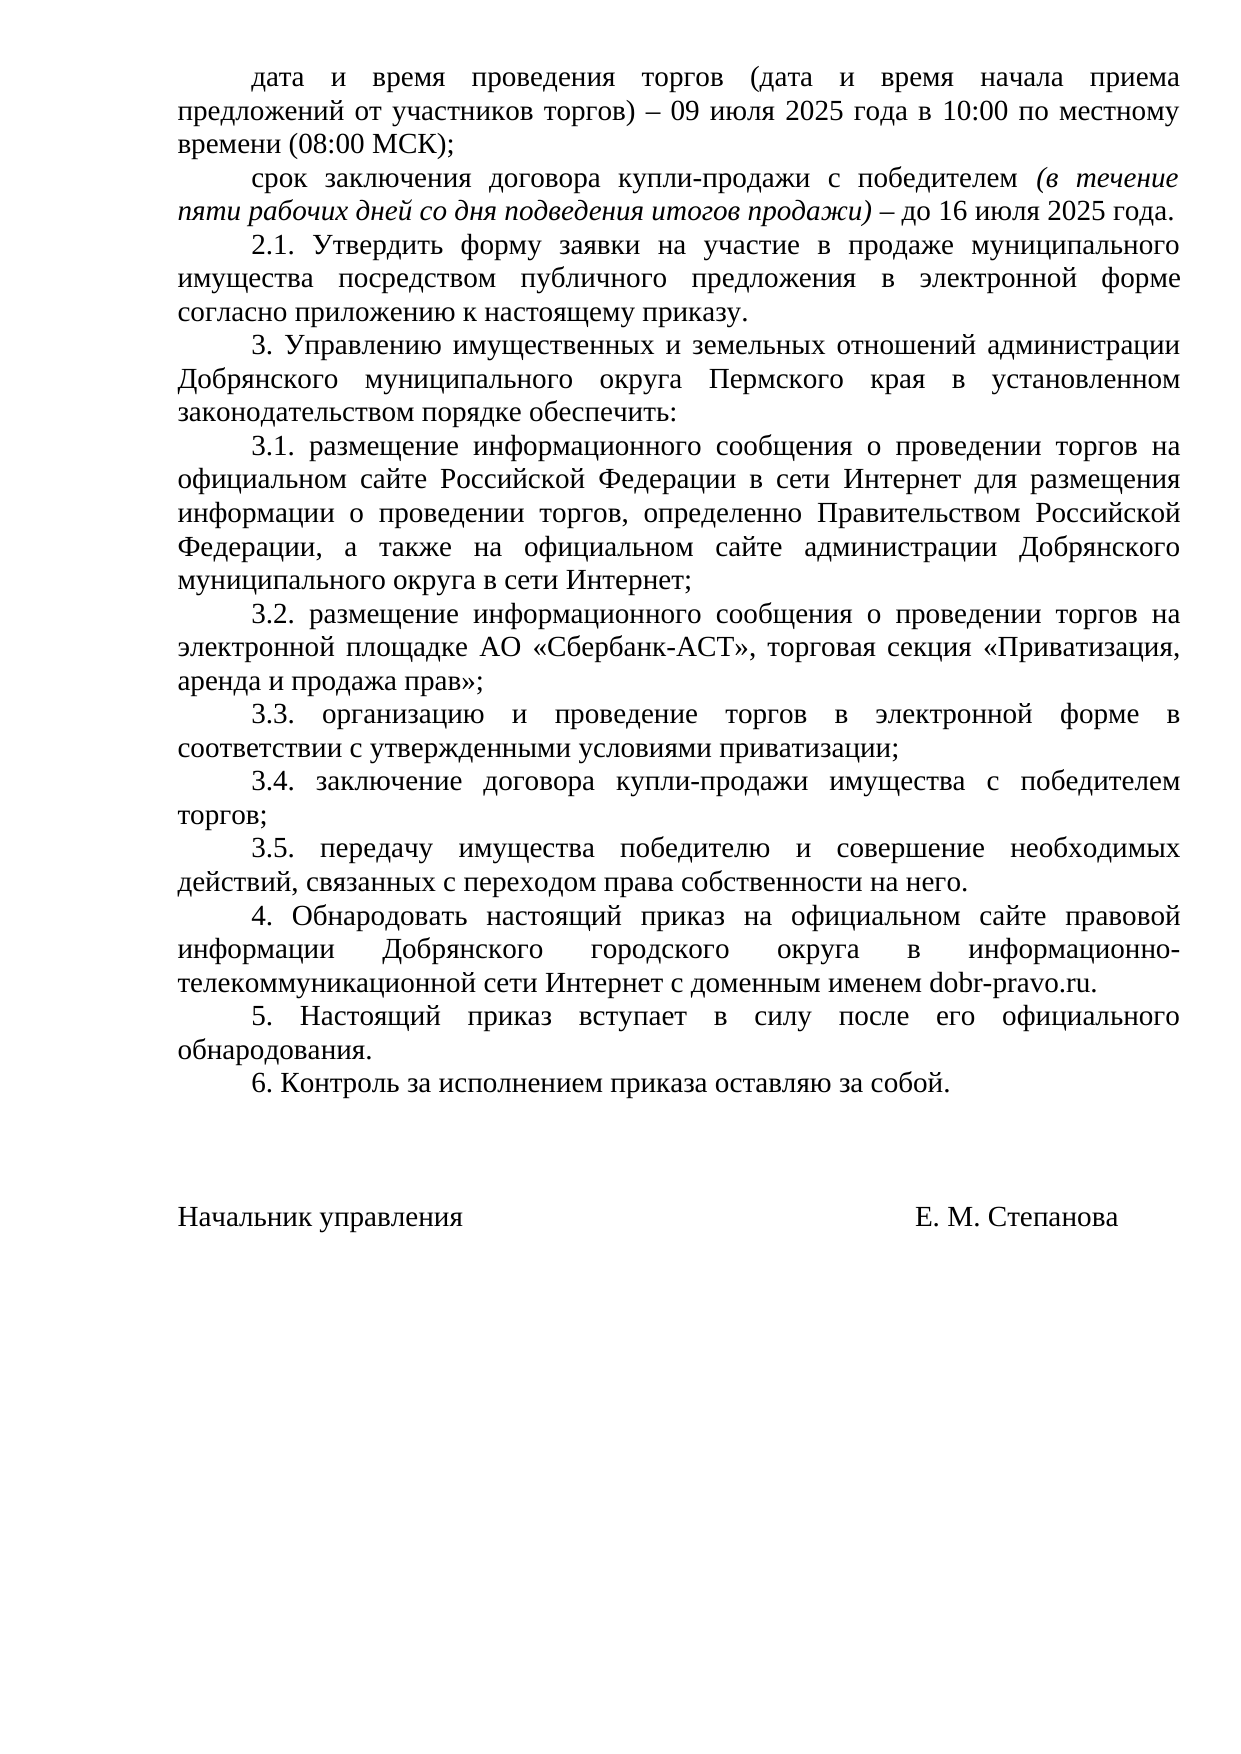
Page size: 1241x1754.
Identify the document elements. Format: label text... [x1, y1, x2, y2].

text срок заключения договора купли-продажи с победителем (в течение пяти рабочих дней со дня подведения итогов продажи) – до 16 июля 2025 года. [177, 160, 1181, 227]
text 3.1. размещение информационного сообщения о проведении торгов на официальном сайте Российской Федерации в сети Интернет для размещения информации о проведении торгов, определенно Правительством Российской Федерации, а также на официальном сайте администрации Добрянского муниципального округа в сети Интернет; [177, 428, 1181, 596]
text 3.3. организацию и проведение торгов в электронной форме в соответствии с утвержденными условиями приватизации; [177, 696, 1181, 763]
text 3.4. заключение договора купли-продажи имущества с победителем торгов; [177, 763, 1181, 831]
text 3. Управлению имущественных и земельных отношений администрации Добрянского муниципального округа Пермского края в установленном законодательством порядке обеспечить: [177, 327, 1181, 428]
text 4. Обнародовать настоящий приказ на официальном сайте правовой информации Добрянского городского округа в информационно-телекоммуникационной сети Интернет с доменным именем dobr-pravo.ru. [177, 898, 1181, 998]
text Начальник управления Е. М. Степанова [177, 1199, 1181, 1233]
text 6. Контроль за исполнением приказа оставляю за собой. [177, 1065, 1181, 1099]
text 2.1. Утвердить форму заявки на участие в продаже муниципального имущества посредством публичного предложения в электронной форме согласно приложению к настоящему приказу. [177, 227, 1181, 327]
text 3.5. передачу имущества победителю и совершение необходимых действий, связанных с переходом права собственности на него. [177, 831, 1181, 898]
text 5. Настоящий приказ вступает в силу после его официального обнародования. [177, 998, 1181, 1065]
text 3.2. размещение информационного сообщения о проведении торгов на электронной площадке АО «Сбербанк-АСТ», торговая секция «Приватизация, аренда и продажа прав»; [177, 596, 1181, 696]
text дата и время проведения торгов (дата и время начала приема предложений от участников торгов) – 09 июля 2025 года в 10:00 по местному времени (08:00 МСК); [177, 59, 1181, 160]
